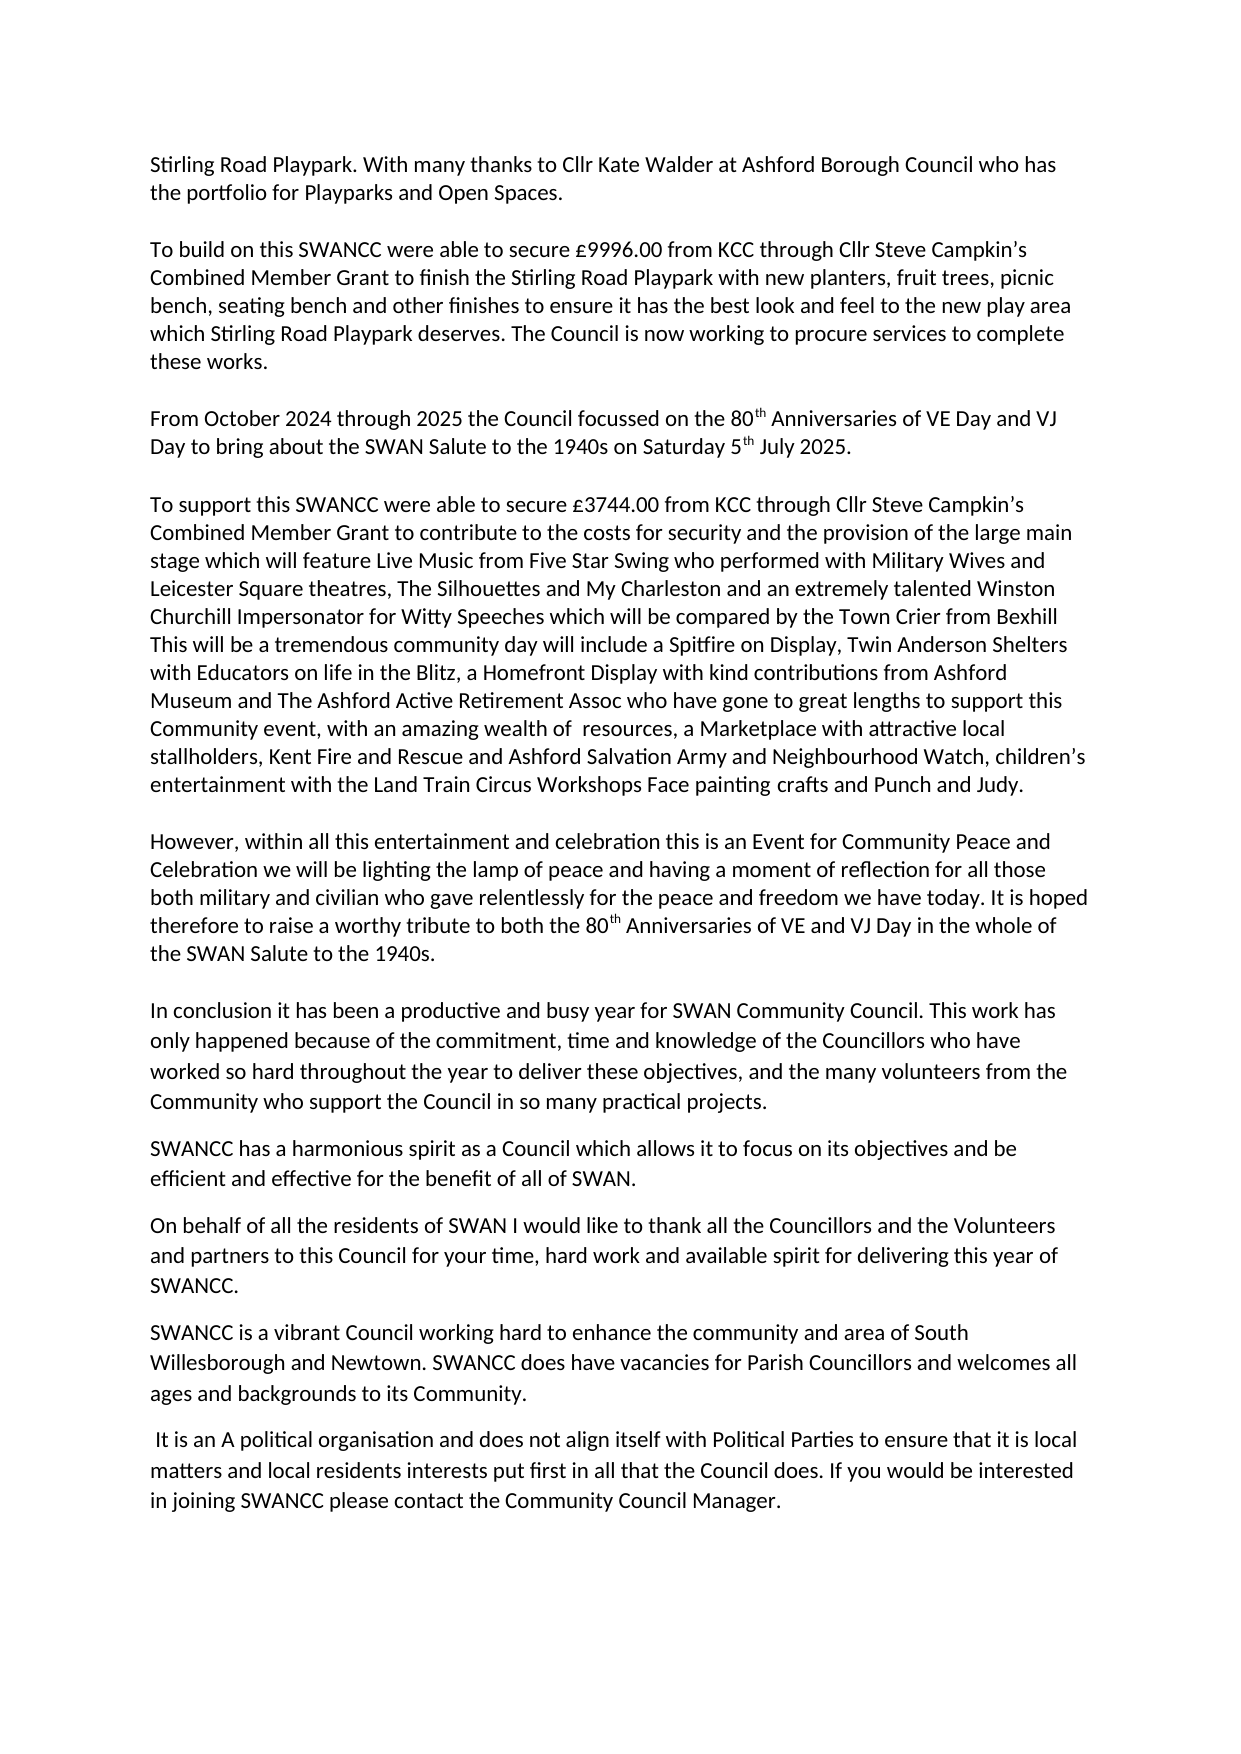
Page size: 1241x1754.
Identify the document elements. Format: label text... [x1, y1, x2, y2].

text SWANCC has a harmonious spirit as a Council which allows it to focus on its objectives and be efficient and effective for the benefit of all of SWAN. [150, 1134, 1090, 1192]
text It is an A political organisation and does not align itself with Political Parties to ensure that it is local matters and local residents interests put first in all that the Council does. If you would be interested in joining SWANCC please contact the Community Council Manager. [150, 1426, 1090, 1514]
text However, within all this entertainment and celebration this is an Event for Community Peace and Celebration we will be lighting the lamp of peace and having a moment of reflection for all those both military and civilian who gave relentlessly for the peace and freedom we have today. It is hoped therefore to raise a worthy tribute to both the 80th Anniversaries of VE and VJ Day in the whole of the SWAN Salute to the 1940s. [150, 827, 1090, 967]
text To support this SWANCC were able to secure £3744.00 from KCC through Cllr Steve Campkin’s Combined Member Grant to contribute to the costs for security and the provision of the large main stage which will feature Live Music from Five Star Swing who performed with Military Wives and Leicester Square theatres, The Silhouettes and My Charleston and an extremely talented Winston Churchill Impersonator for Witty Speeches which will be compared by the Town Crier from Bexhill This will be a tremendous community day will include a Spitfire on Display, Twin Anderson Shelters with Educators on life in the Blitz, a Homefront Display with kind contributions from Ashford Museum and The Ashford Active Retirement Assoc who have gone to great lengths to support this Community event, with an amazing wealth of resources, a Marketplace with attractive local stallholders, Kent Fire and Rescue and Ashford Salvation Army and Neighbourhood Watch, children’s entertainment with the Land Train Circus Workshops Face painting crafts and Punch and Judy. [150, 490, 1090, 798]
text To build on this SWANCC were able to secure £9996.00 from KCC through Cllr Steve Campkin’s Combined Member Grant to finish the Stirling Road Playpark with new planters, fruit trees, picnic bench, seating bench and other finishes to ensure it has the best look and feel to the new play area which Stirling Road Playpark deserves. The Council is now working to procure services to complete these works. [150, 235, 1090, 375]
text SWANCC is a vibrant Council working hard to enhance the community and area of South Willesborough and Newtown. SWANCC does have vacancies for Parish Councillors and welcomes all ages and backgrounds to its Community. [150, 1318, 1090, 1407]
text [150, 150, 1090, 206]
text From October 2024 through 2025 the Council focussed on the 80th Anniversaries of VE Day and VJ Day to bring about the SWAN Salute to the 1940s on Saturday 5th July 2025. [150, 404, 1090, 461]
text In conclusion it has been a productive and busy year for SWAN Community Council. This work has only happened because of the commitment, time and knowledge of the Councillors who have worked so hard throughout the year to deliver these objectives, and the many volunteers from the Community who support the Council in so many practical projects. [150, 996, 1090, 1115]
text On behalf of all the residents of SWAN I would like to thank all the Councillors and the Volunteers and partners to this Council for your time, hard work and available spirit for delivering this year of SWANCC. [150, 1211, 1090, 1299]
